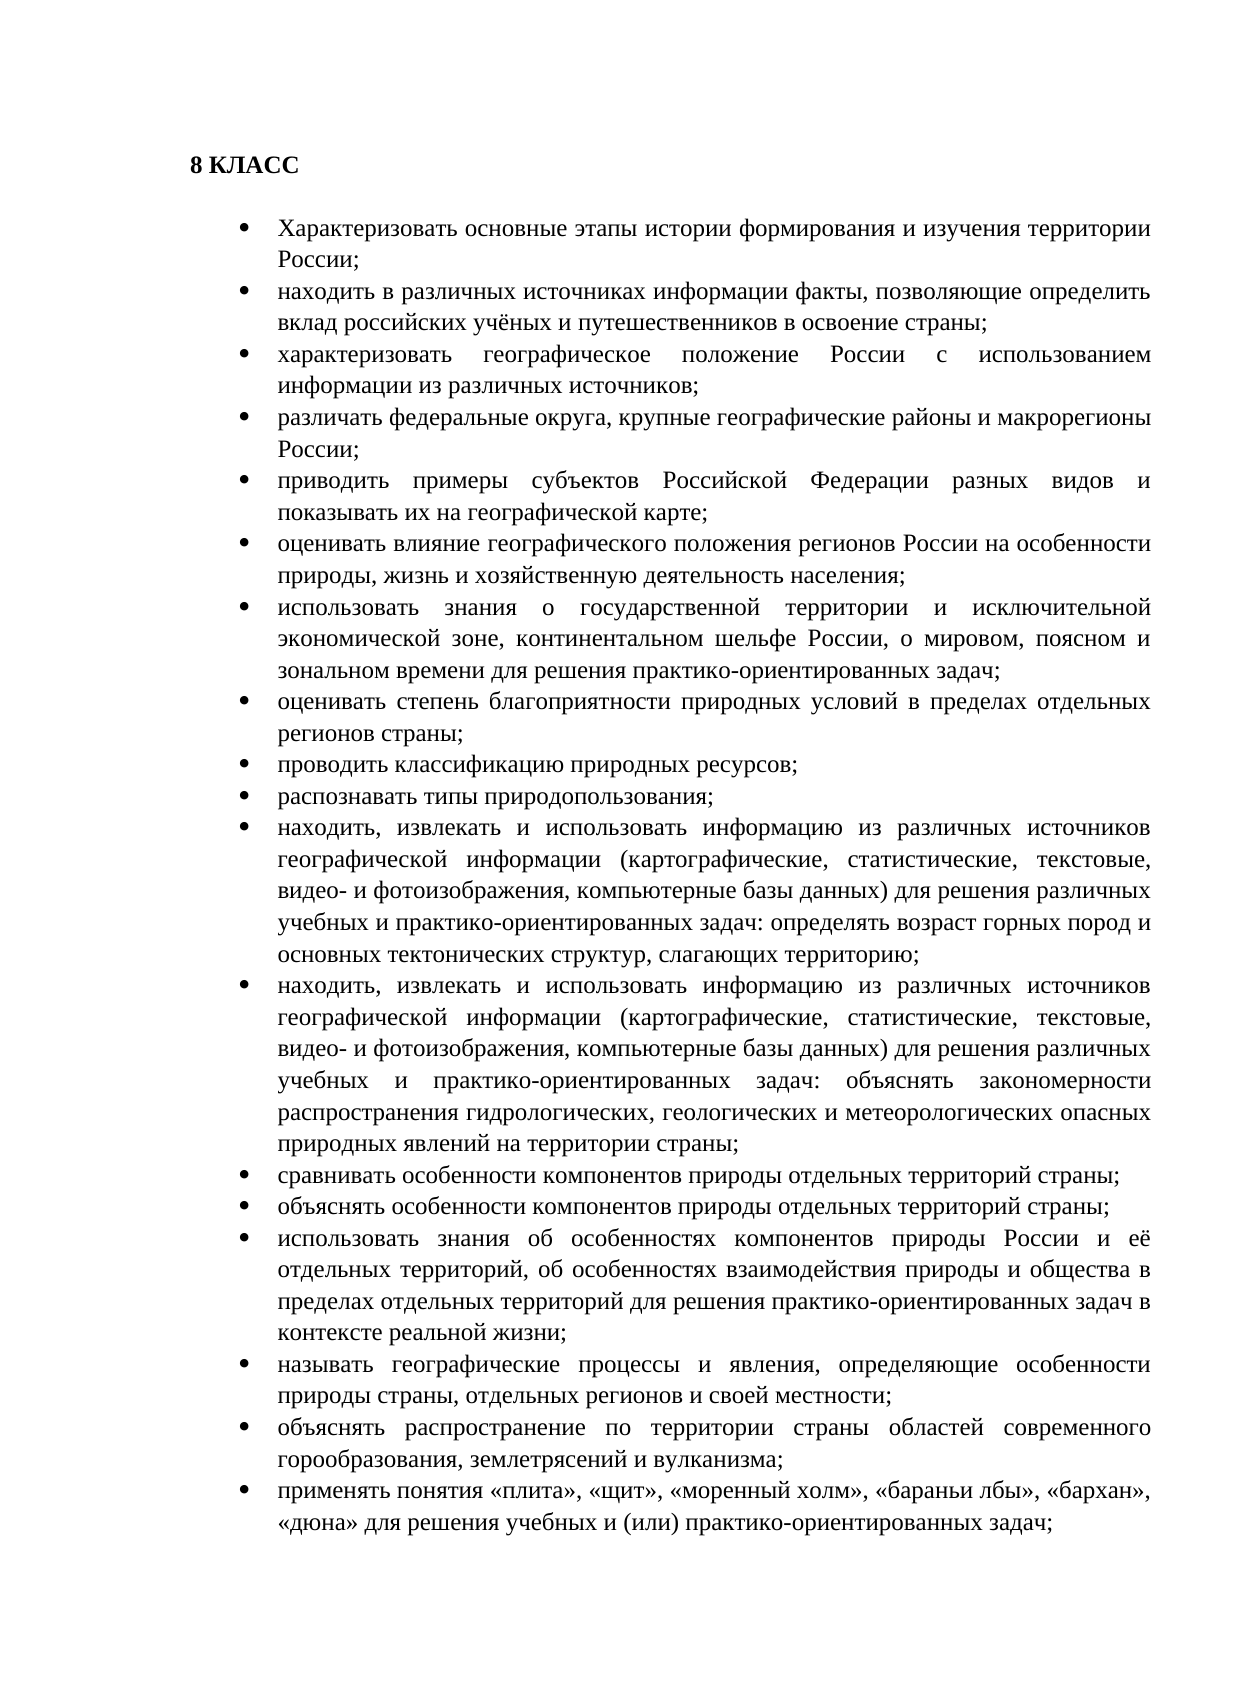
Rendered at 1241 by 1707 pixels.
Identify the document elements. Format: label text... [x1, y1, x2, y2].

list оценивать степень благоприятности природных условий в пределах отдельных регионов страны; [240, 686, 1152, 747]
list использовать знания об особенностях компонентов природы России и её отдельных территорий, об особенностях взаимодействия природы и общества в пределах отдельных территорий для решения практико-ориентированных задач в контексте реальной жизни; [240, 1223, 1152, 1346]
list называть географические процессы и явления, определяющие особенности природы страны, отдельных регионов и своей местности; [240, 1349, 1152, 1409]
list объяснять особенности компонентов природы отдельных территорий страны; [240, 1191, 1152, 1220]
list сравнивать особенности компонентов природы отдельных территорий страны; [240, 1160, 1152, 1188]
list приводить примеры субъектов Российской Федерации разных видов и показывать их на географической карте; [240, 465, 1152, 526]
list применять понятия «плита», «щит», «моренный холм», «бараньи лбы», «бархан», «дюна» для решения учебных и (или) практико-ориентированных задач; [240, 1475, 1152, 1536]
list распознавать типы природопользования; [240, 781, 1152, 810]
list находить в различных источниках информации факты, позволяющие определить вклад российских учёных и путешественников в освоение страны; [240, 276, 1152, 336]
list характеризовать географическое положение России с использованием информации из различных источников; [240, 339, 1152, 399]
list различать федеральные округа, крупные географические районы и макрорегионы России; [240, 402, 1152, 462]
list оценивать влияние географического положения регионов России на особенности природы, жизнь и хозяйственную деятельность населения; [240, 528, 1152, 589]
list объяснять распространение по территории страны областей современного горообразования, землетрясений и вулканизма; [240, 1412, 1152, 1472]
list проводить классификацию природных ресурсов; [240, 749, 1152, 778]
list Характеризовать основные этапы истории формирования и изучения территории России; [240, 213, 1152, 273]
list использовать знания о государственной территории и исключительной экономической зоне, континентальном шельфе России, о мировом, поясном и зональном времени для решения практико-ориентированных задач; [240, 592, 1152, 683]
list находить, извлекать и использовать информацию из различных источников географической информации (картографические, статистические, текстовые, видео- и фотоизображения, компьютерные базы данных) для решения различных учебных и практико-ориентированных задач: объяснять закономерности распространения гидрологических, геологических и метеорологических опасных природных явлений на территории страны; [240, 970, 1152, 1157]
list находить, извлекать и использовать информацию из различных источников географической информации (картографические, статистические, текстовые, видео- и фотоизображения, компьютерные базы данных) для решения различных учебных и практико-ориентированных задач: определять возраст горных пород и основных тектонических структур, слагающих территорию; [240, 812, 1152, 967]
text 8 КЛАСС [190, 150, 1152, 178]
